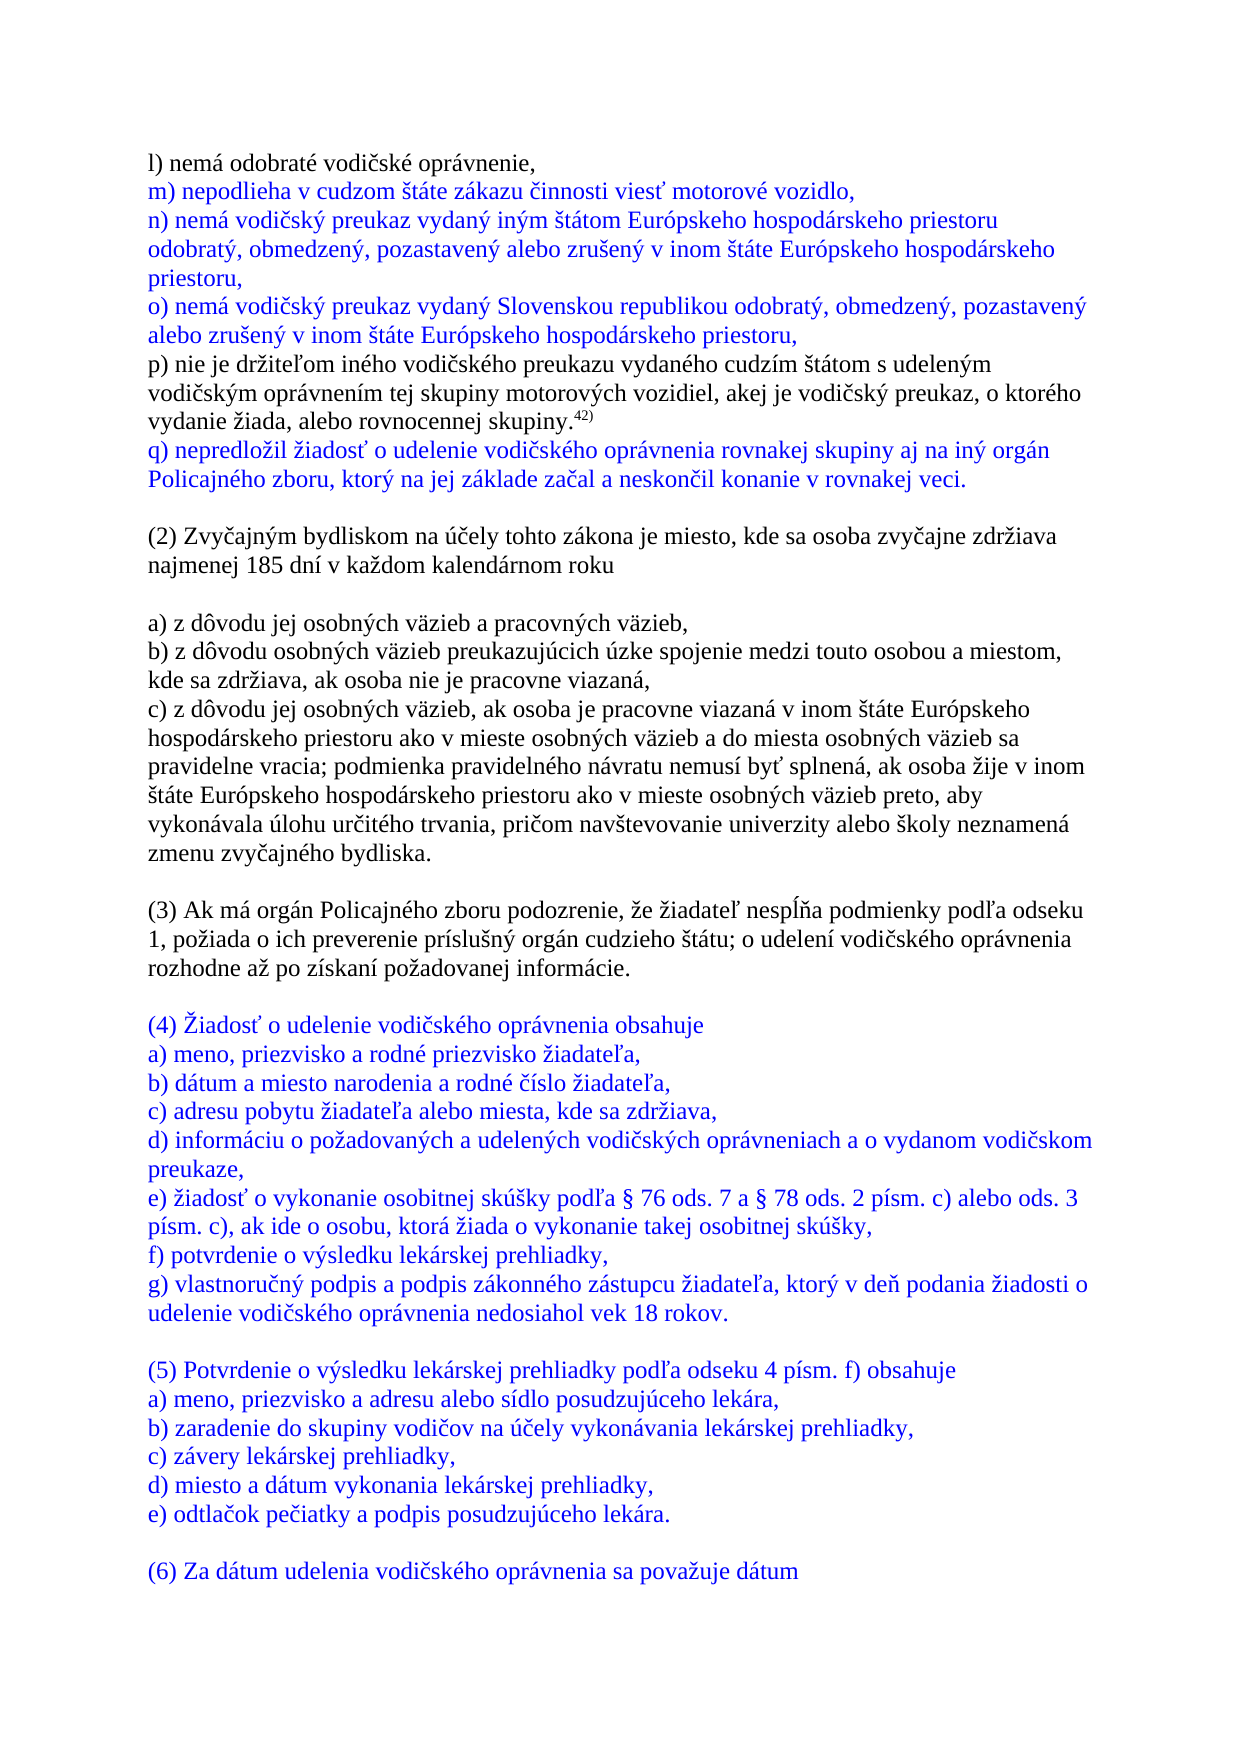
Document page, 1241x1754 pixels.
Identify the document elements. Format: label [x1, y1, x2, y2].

text [148, 148, 1093, 1585]
